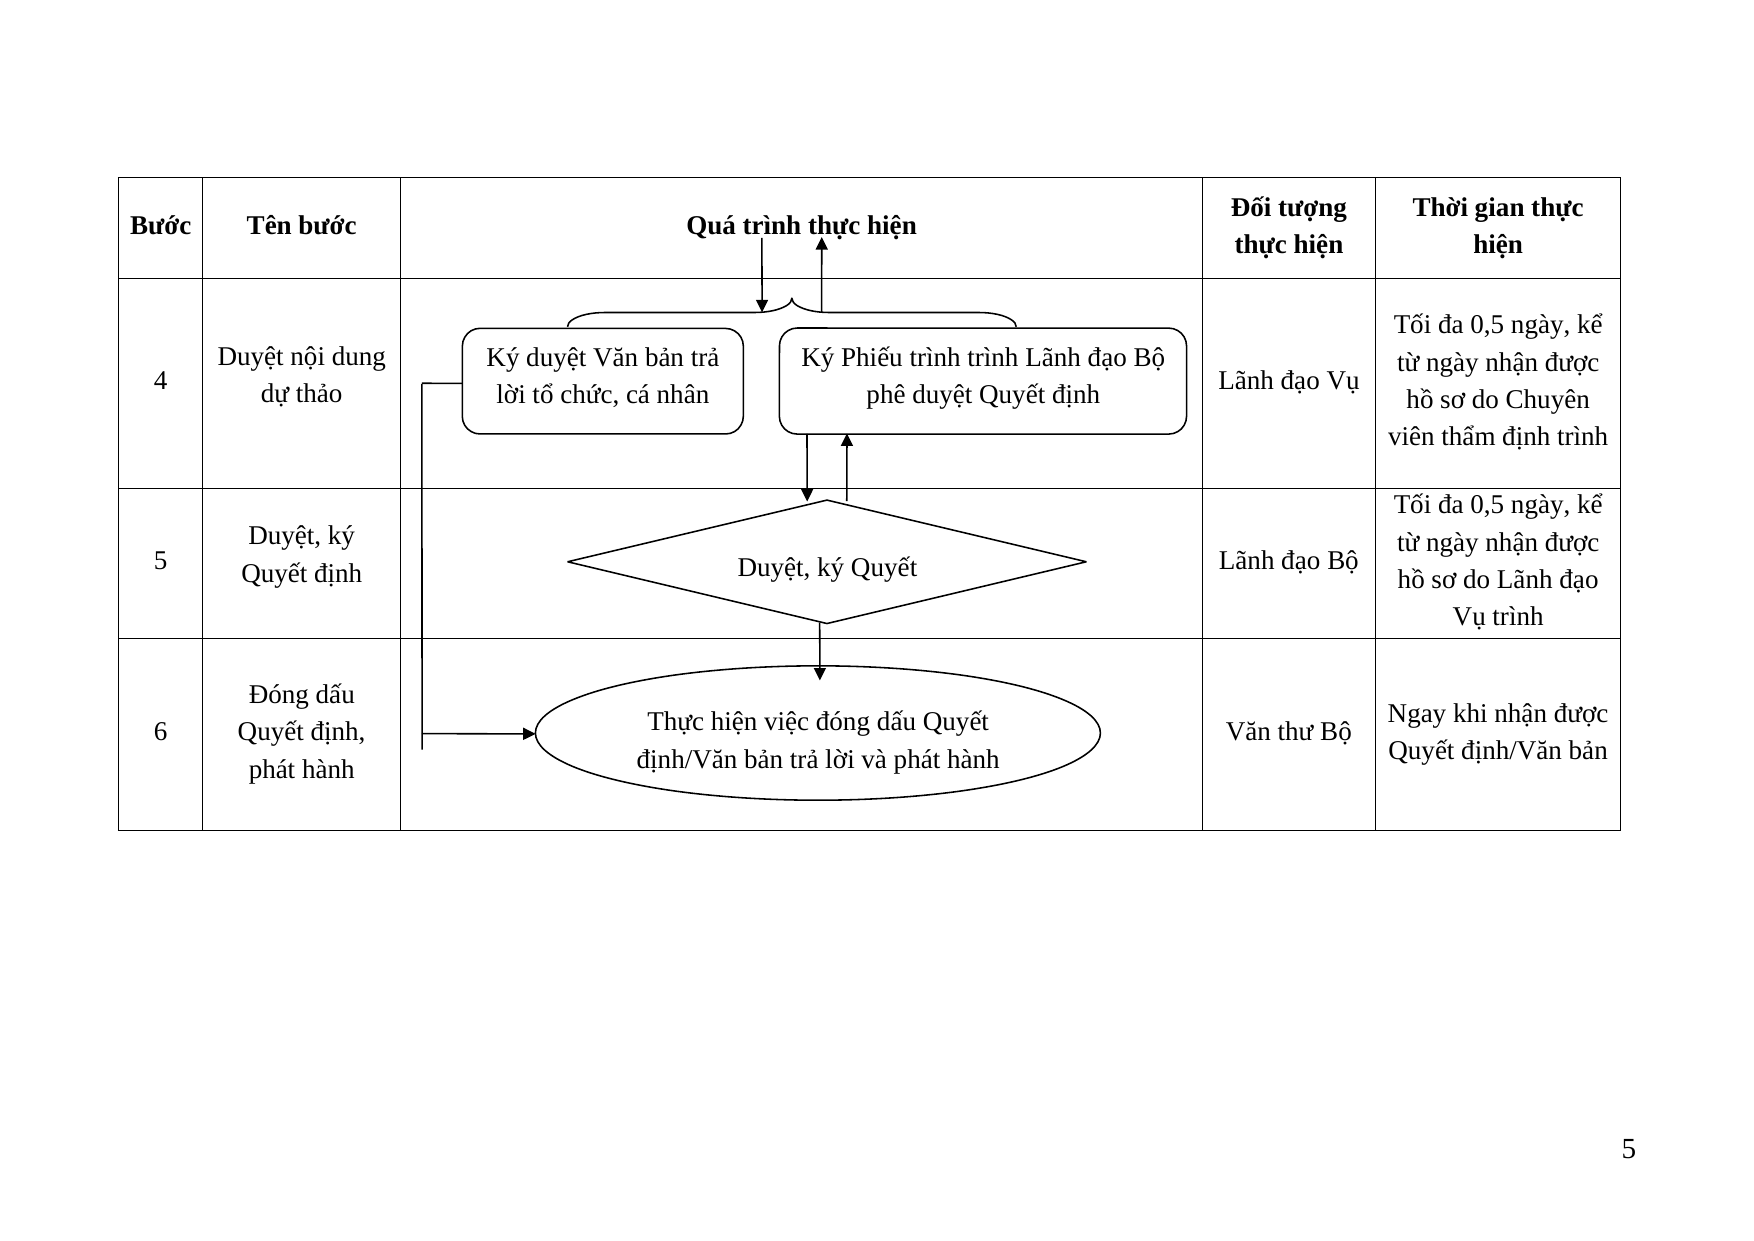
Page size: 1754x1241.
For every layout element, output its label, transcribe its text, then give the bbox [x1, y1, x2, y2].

table_header Thời gian thực hiện [1376, 178, 1620, 278]
table_cell 5 [119, 489, 202, 638]
table_cell [763, 279, 820, 311]
table_cell Ngay khi nhận được Quyết định/Văn bản [1376, 639, 1620, 830]
table_cell 4 [119, 279, 202, 487]
table_cell Văn thư Bộ [1203, 639, 1375, 830]
table_header Quá trình thực hiện [401, 178, 1202, 278]
table_cell Duyệt nội dung dự thảo [203, 279, 400, 487]
table_header Đối tượng thực hiện [1203, 178, 1375, 278]
table_cell Đóng dấu Quyết định, phát hành [203, 639, 400, 830]
table_header Tên bước [203, 178, 400, 278]
table_cell Lãnh đạo Vụ [1203, 279, 1375, 487]
table_cell [401, 489, 421, 638]
table_cell Duyệt, ký Quyết định [203, 489, 400, 638]
table_cell [401, 639, 1202, 830]
table_cell [423, 303, 1015, 487]
table_header Bước [119, 178, 202, 278]
table_cell [823, 279, 1202, 487]
table_cell [401, 279, 761, 487]
table_cell [423, 489, 1202, 638]
table_cell 6 [119, 639, 202, 830]
table_cell Lãnh đạo Bộ [1203, 489, 1375, 638]
table_cell Tối đa 0,5 ngày, kể từ ngày nhận được hồ sơ do Chuyên viên thẩm định trình [1376, 279, 1620, 487]
table_cell Tối đa 0,5 ngày, kể từ ngày nhận được hồ sơ do Lãnh đạo Vụ trình [1376, 489, 1620, 638]
